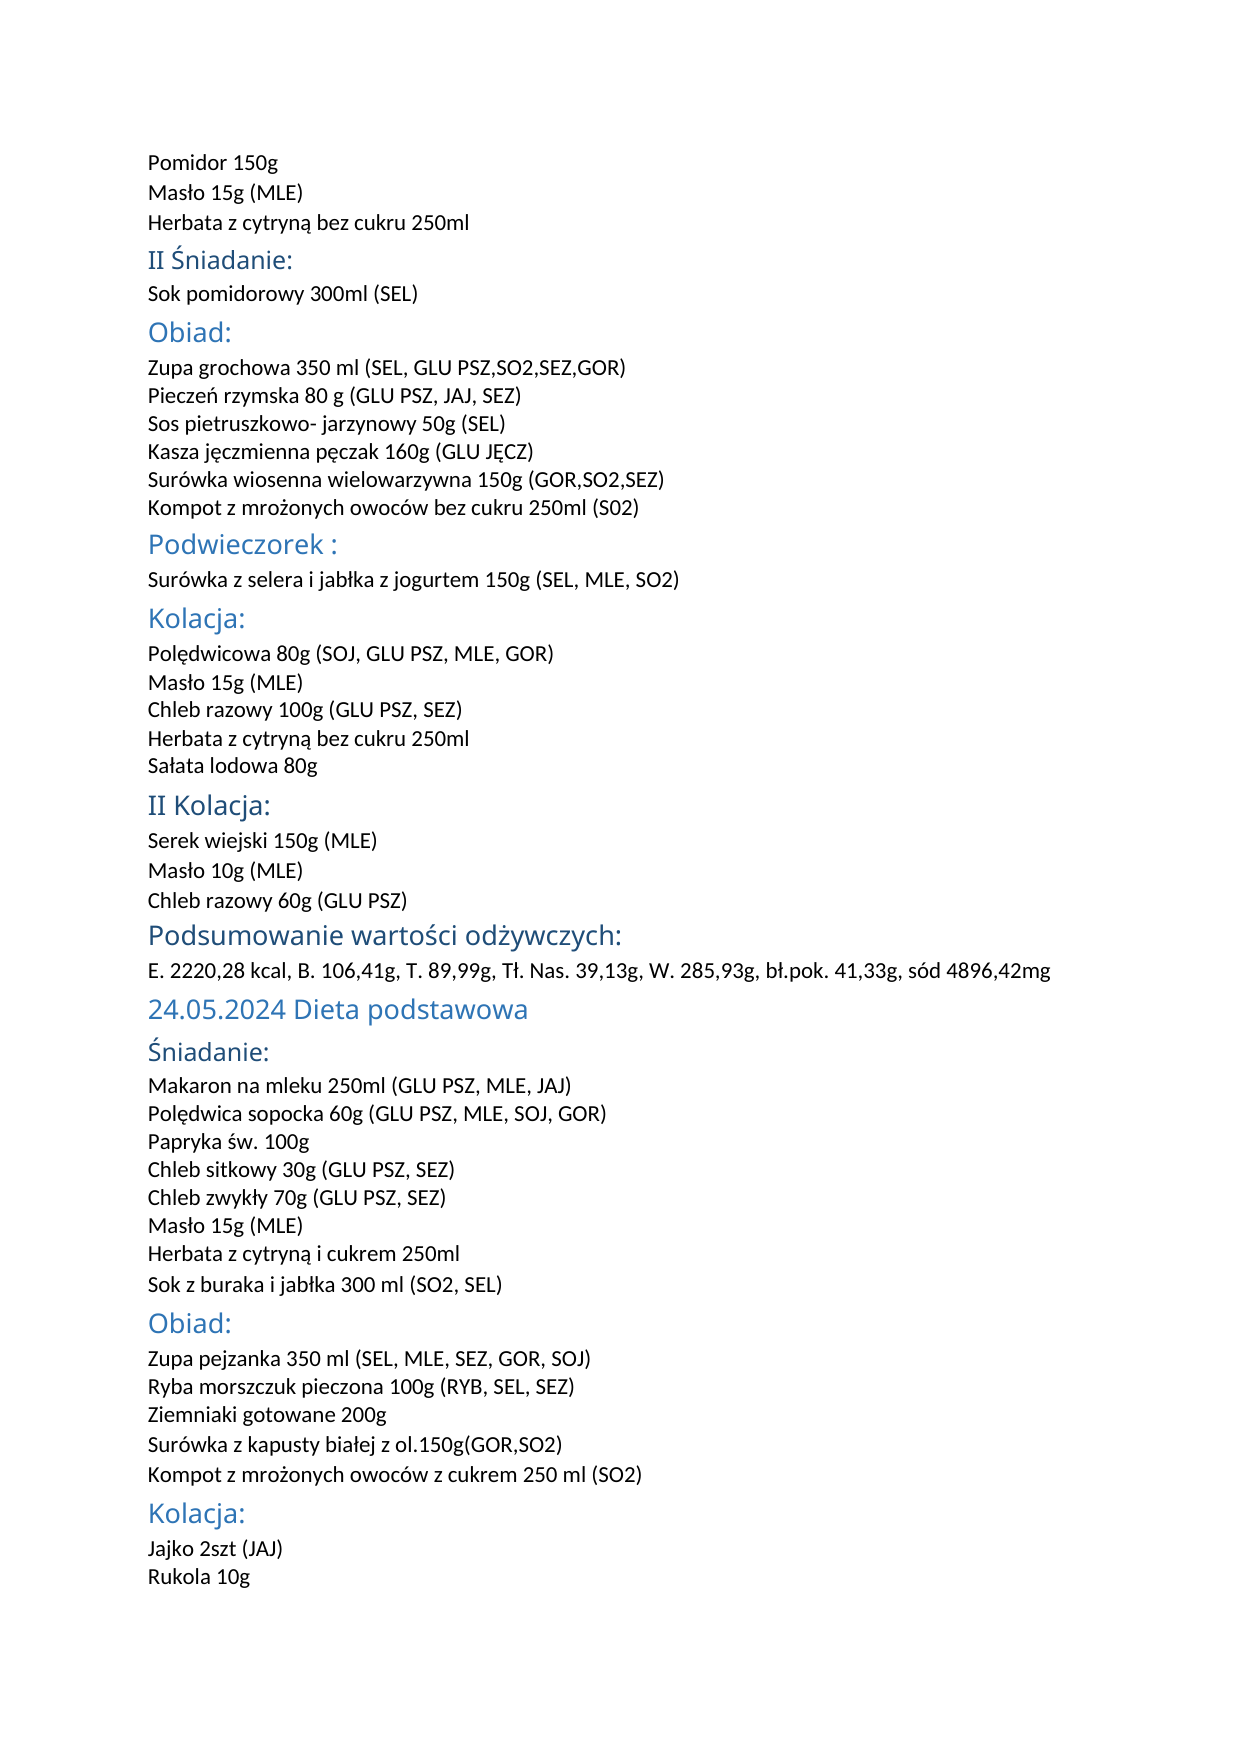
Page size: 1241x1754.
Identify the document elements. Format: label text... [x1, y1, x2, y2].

text Herbata z cytryną i cukrem 250ml [148, 1239, 1093, 1267]
text Masło 10g (MLE) [148, 856, 1093, 884]
text E. 2220,28 kcal, B. 106,41g, T. 89,99g, Tł. Nas. 39,13g, W. 285,93g, bł.pok. 41,33g, sód 4896,42mg [148, 956, 1093, 984]
text Masło 15g (MLE) [148, 178, 1093, 206]
text Sos pietruszkowo- jarzynowy 50g (SEL) [148, 409, 1093, 437]
subtitle 24.05.2024 Dieta podstawowa [148, 991, 1093, 1027]
text Chleb razowy 60g (GLU PSZ) [148, 886, 1093, 914]
text Surówka z kapusty białej z ol.150g(GOR,SO2) [148, 1430, 1093, 1458]
text Surówka wiosenna wielowarzywna 150g (GOR,SO2,SEZ) [148, 465, 1093, 493]
text Ryba morszczuk pieczona 100g (RYB, SEL, SEZ) [148, 1372, 1093, 1400]
text Sałata lodowa 80g [148, 752, 1093, 780]
text Chleb sitkowy 30g (GLU PSZ, SEZ) [148, 1155, 1093, 1183]
text Polędwica sopocka 60g (GLU PSZ, MLE, SOJ, GOR) [148, 1099, 1093, 1127]
text Masło 15g (MLE) [148, 1211, 1093, 1239]
text Pomidor 150g [148, 148, 1093, 176]
text Zupa pejzanka 350 ml (SEL, MLE, SEZ, GOR, SOJ) [148, 1344, 1093, 1372]
text Serek wiejski 150g (MLE) [148, 826, 1093, 854]
text Rukola 10g [148, 1562, 1093, 1591]
text Kasza jęczmienna pęczak 160g (GLU JĘCZ) [148, 437, 1093, 465]
text Makaron na mleku 250ml (GLU PSZ, MLE, JAJ) [148, 1071, 1093, 1099]
text Surówka z selera i jabłka z jogurtem 150g (SEL, MLE, SO2) [148, 565, 1093, 593]
text Jajko 2szt (JAJ) [148, 1534, 1093, 1562]
text Herbata z cytryną bez cukru 250ml [148, 724, 1093, 752]
text Chleb razowy 100g (GLU PSZ, SEZ) [148, 696, 1093, 724]
text Masło 15g (MLE) [148, 668, 1093, 696]
subtitle Obiad: [148, 313, 1093, 350]
subtitle Podsumowanie wartości odżywczych: [148, 916, 1093, 953]
text Sok z buraka i jabłka 300 ml (SO2, SEL) [148, 1270, 1093, 1298]
text Kompot z mrożonych owoców bez cukru 250ml (S02) [148, 493, 1093, 521]
subtitle II Śniadanie: [148, 242, 1093, 276]
subtitle Podwieczorek : [148, 526, 1093, 562]
text Papryka św. 100g [148, 1127, 1093, 1155]
text Herbata z cytryną bez cukru 250ml [148, 208, 1093, 236]
text Zupa grochowa 350 ml (SEL, GLU PSZ,SO2,SEZ,GOR) [148, 353, 1093, 381]
subtitle Kolacja: [148, 1495, 1093, 1532]
subtitle Śniadanie: [148, 1034, 1093, 1069]
text Ziemniaki gotowane 200g [148, 1400, 1093, 1428]
subtitle Kolacja: [148, 600, 1093, 637]
subtitle Obiad: [148, 1304, 1093, 1341]
text Pieczeń rzymska 80 g (GLU PSZ, JAJ, SEZ) [148, 381, 1093, 409]
text Polędwicowa 80g (SOJ, GLU PSZ, MLE, GOR) [148, 639, 1093, 668]
subtitle II Kolacja: [148, 786, 1093, 823]
text Kompot z mrożonych owoców z cukrem 250 ml (SO2) [148, 1460, 1093, 1488]
text Sok pomidorowy 300ml (SEL) [148, 279, 1093, 307]
text Chleb zwykły 70g (GLU PSZ, SEZ) [148, 1183, 1093, 1211]
